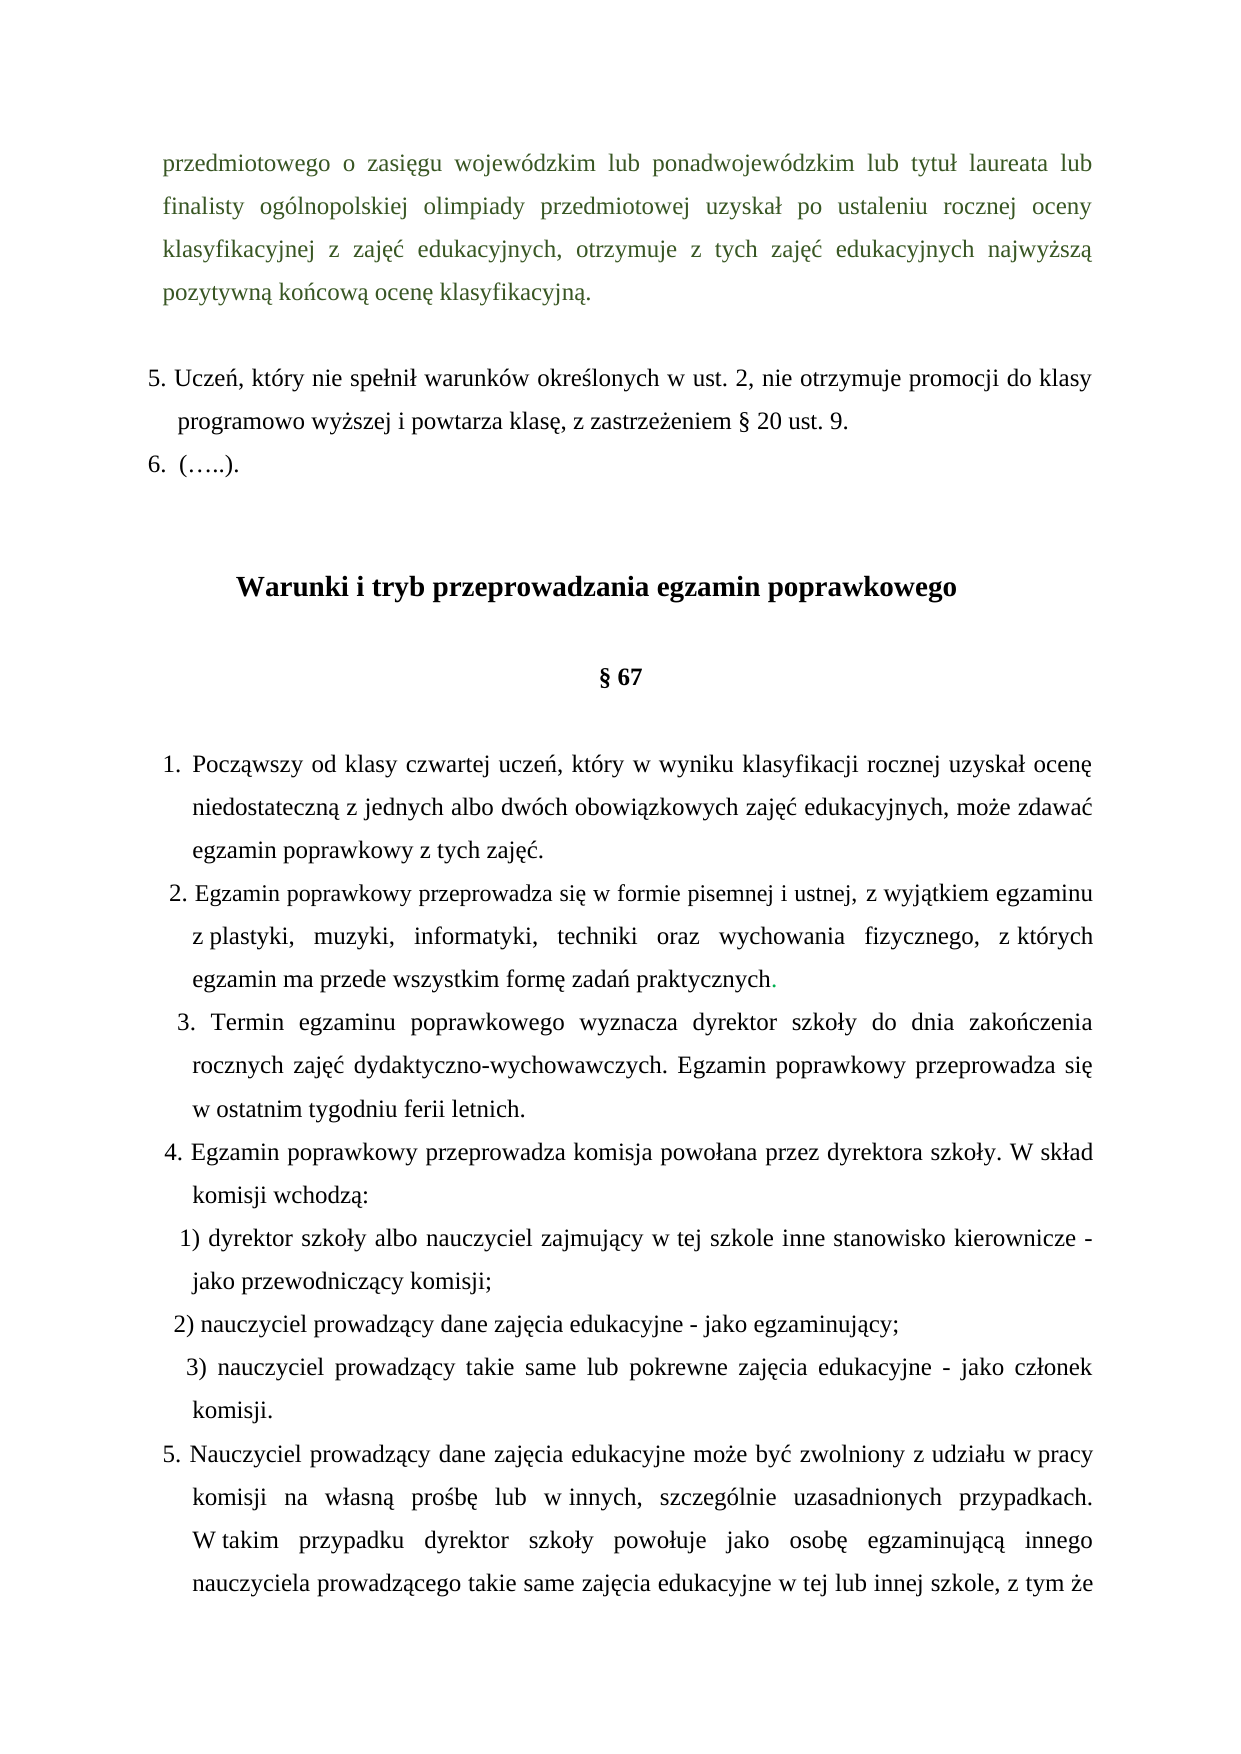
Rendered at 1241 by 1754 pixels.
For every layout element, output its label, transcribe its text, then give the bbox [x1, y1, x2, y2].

text § 67 [148, 662, 1093, 691]
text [162, 1439, 1093, 1597]
list Począwszy od klasy czwartej uczeń, który w wyniku klasyfikacji rocznej uzyskał ocenę niedostateczną z jednych albo dwóch obowiązkowych zajęć edukacyjnych, może zdawać egzamin poprawkowy z tych zajęć. [162, 749, 1093, 864]
text 2. Egzamin poprawkowy przeprowadza się w formie pisemnej i ustnej, z wyjątkiem egzaminu z plastyki, muzyki, informatyki, techniki oraz wychowania fizycznego, z których egzamin ma przede wszystkim formę zadań praktycznych. [148, 878, 1093, 993]
text 6. (…..). [148, 449, 1093, 478]
text 1) dyrektor szkoły albo nauczyciel zajmujący w tej szkole inne stanowisko kierownicze - jako przewodniczący komisji; [154, 1223, 1093, 1295]
text 3. Termin egzaminu poprawkowego wyznacza dyrektor szkoły do dnia zakończenia rocznych zajęć dydaktyczno-wychowawczych. Egzamin poprawkowy przeprowadza się w ostatnim tygodniu ferii letnich. [148, 1007, 1093, 1122]
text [148, 148, 1093, 306]
text 5. Uczeń, który nie spełnił warunków określonych w ust. 2, nie otrzymuje promocji do klasy programowo wyższej i powtarza klasę, z zastrzeżeniem § 20 ust. 9. [148, 363, 1093, 435]
text 3) nauczyciel prowadzący takie same lub pokrewne zajęcia edukacyjne - jako członek komisji. [154, 1352, 1093, 1424]
text 4. Egzamin poprawkowy przeprowadza komisja powołana przez dyrektora szkoły. W skład komisji wchodzą: [133, 1137, 1093, 1209]
text 2) nauczyciel prowadzący dane zajęcia edukacyjne - jako egzaminujący; [154, 1309, 1093, 1338]
subtitle Warunki i tryb przeprowadzania egzamin poprawkowego [99, 569, 1093, 602]
